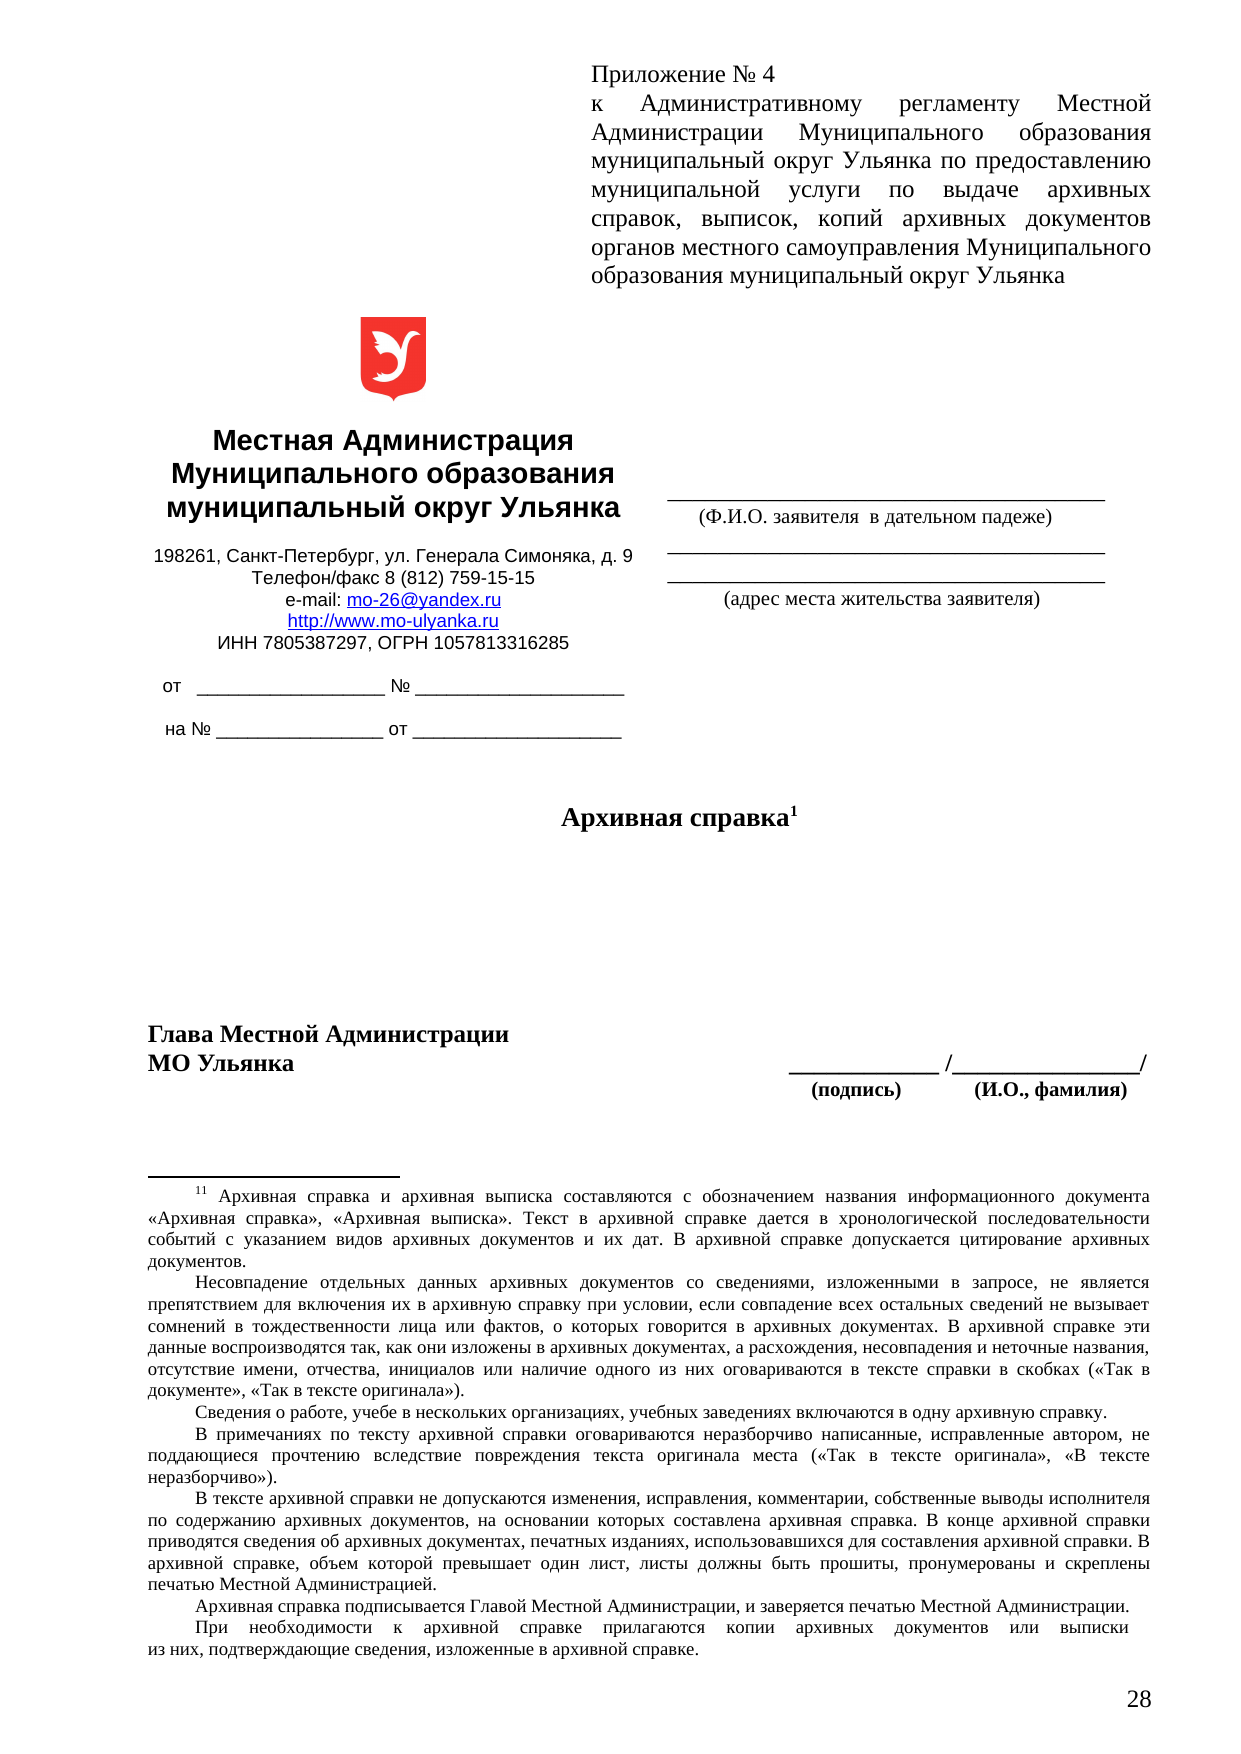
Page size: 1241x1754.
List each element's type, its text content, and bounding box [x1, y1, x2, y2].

list (подпись) (И.О., фамилия) [148, 1077, 1152, 1101]
text Архивная справка [148, 802, 1152, 833]
text МО Ульянка ____________ /_______________/ [148, 1048, 1152, 1077]
text к Административному регламенту Местной Администрации Муниципального образования муниципальный округ Ульянка по предоставлению муниципальной услуги по выдаче архивных справок, выписок, копий архивных документов органов местного самоуправления Муниципального образования муниципальный округ Ульянка [591, 88, 1152, 289]
table_header ___________________________________ (Ф.И.О. заявителя в дательном падеже) ___________________________________ ___________________________________ (адрес места жительства заявителя) [650, 317, 1133, 739]
picture [360, 317, 426, 402]
table_header Местная Администрация Муниципального образования муниципальный округ Ульянка 198261, Санкт-Петербург, ул. Генерала Симоняка, д. 9 Телефон/факс 8 (812) 759-15-15 e-mail: mo-26@yandex.ru http://www.mo-ulyanka.ru ИНН 7805387297, ОГРН 1057813316285 от __________________ № ____________________ на № ________________ от ____________________ [136, 317, 650, 739]
text Глава Местной Администрации [148, 1019, 1152, 1048]
text Приложение № 4 [591, 59, 1152, 88]
